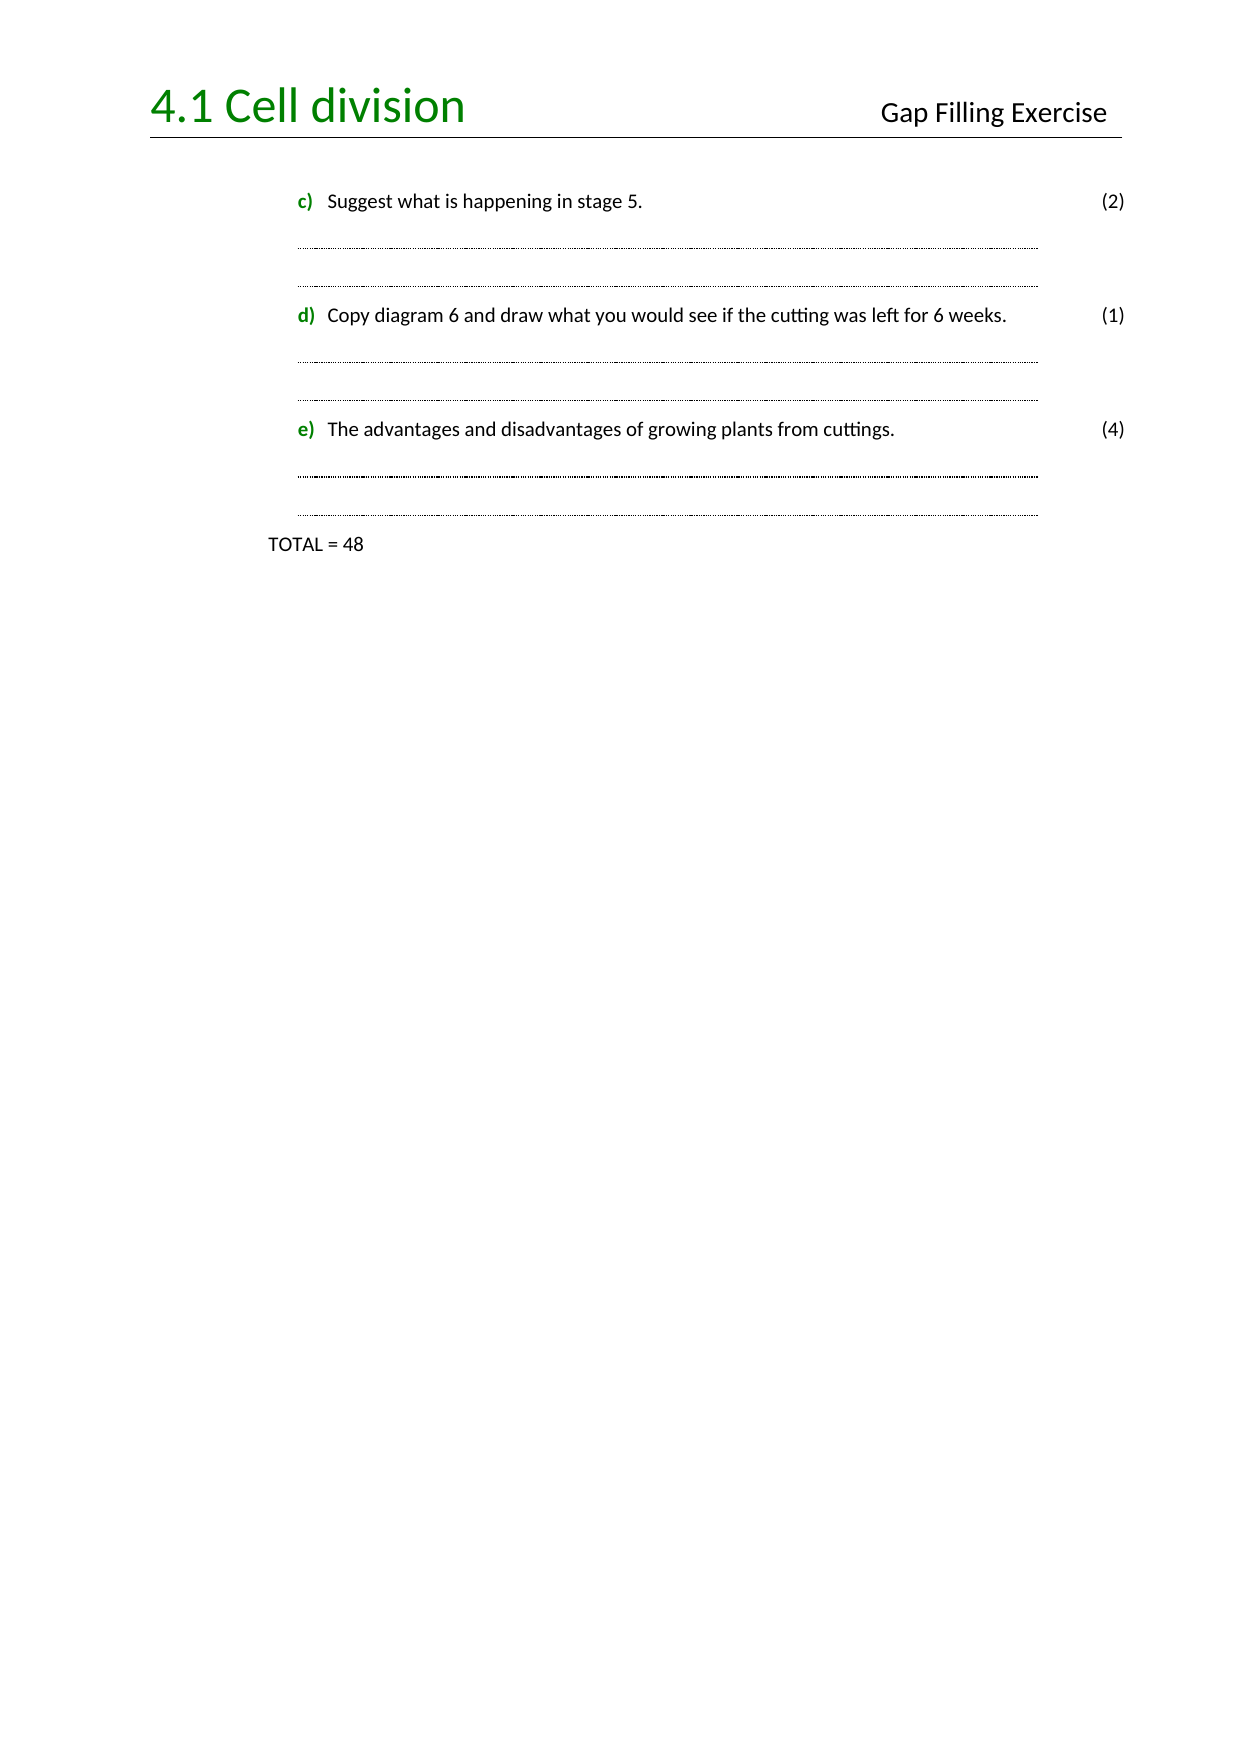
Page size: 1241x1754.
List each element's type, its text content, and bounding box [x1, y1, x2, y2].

text c) Suggest what is happening in stage 5. (2) [268, 188, 1122, 213]
text d) Copy diagram 6 and draw what you would see if the cutting was left for 6 weeks. (1) [268, 302, 1122, 328]
text TOTAL = 48 [268, 531, 1122, 556]
text e) The advantages and disadvantages of growing plants from cuttings. (4) [268, 417, 1122, 442]
